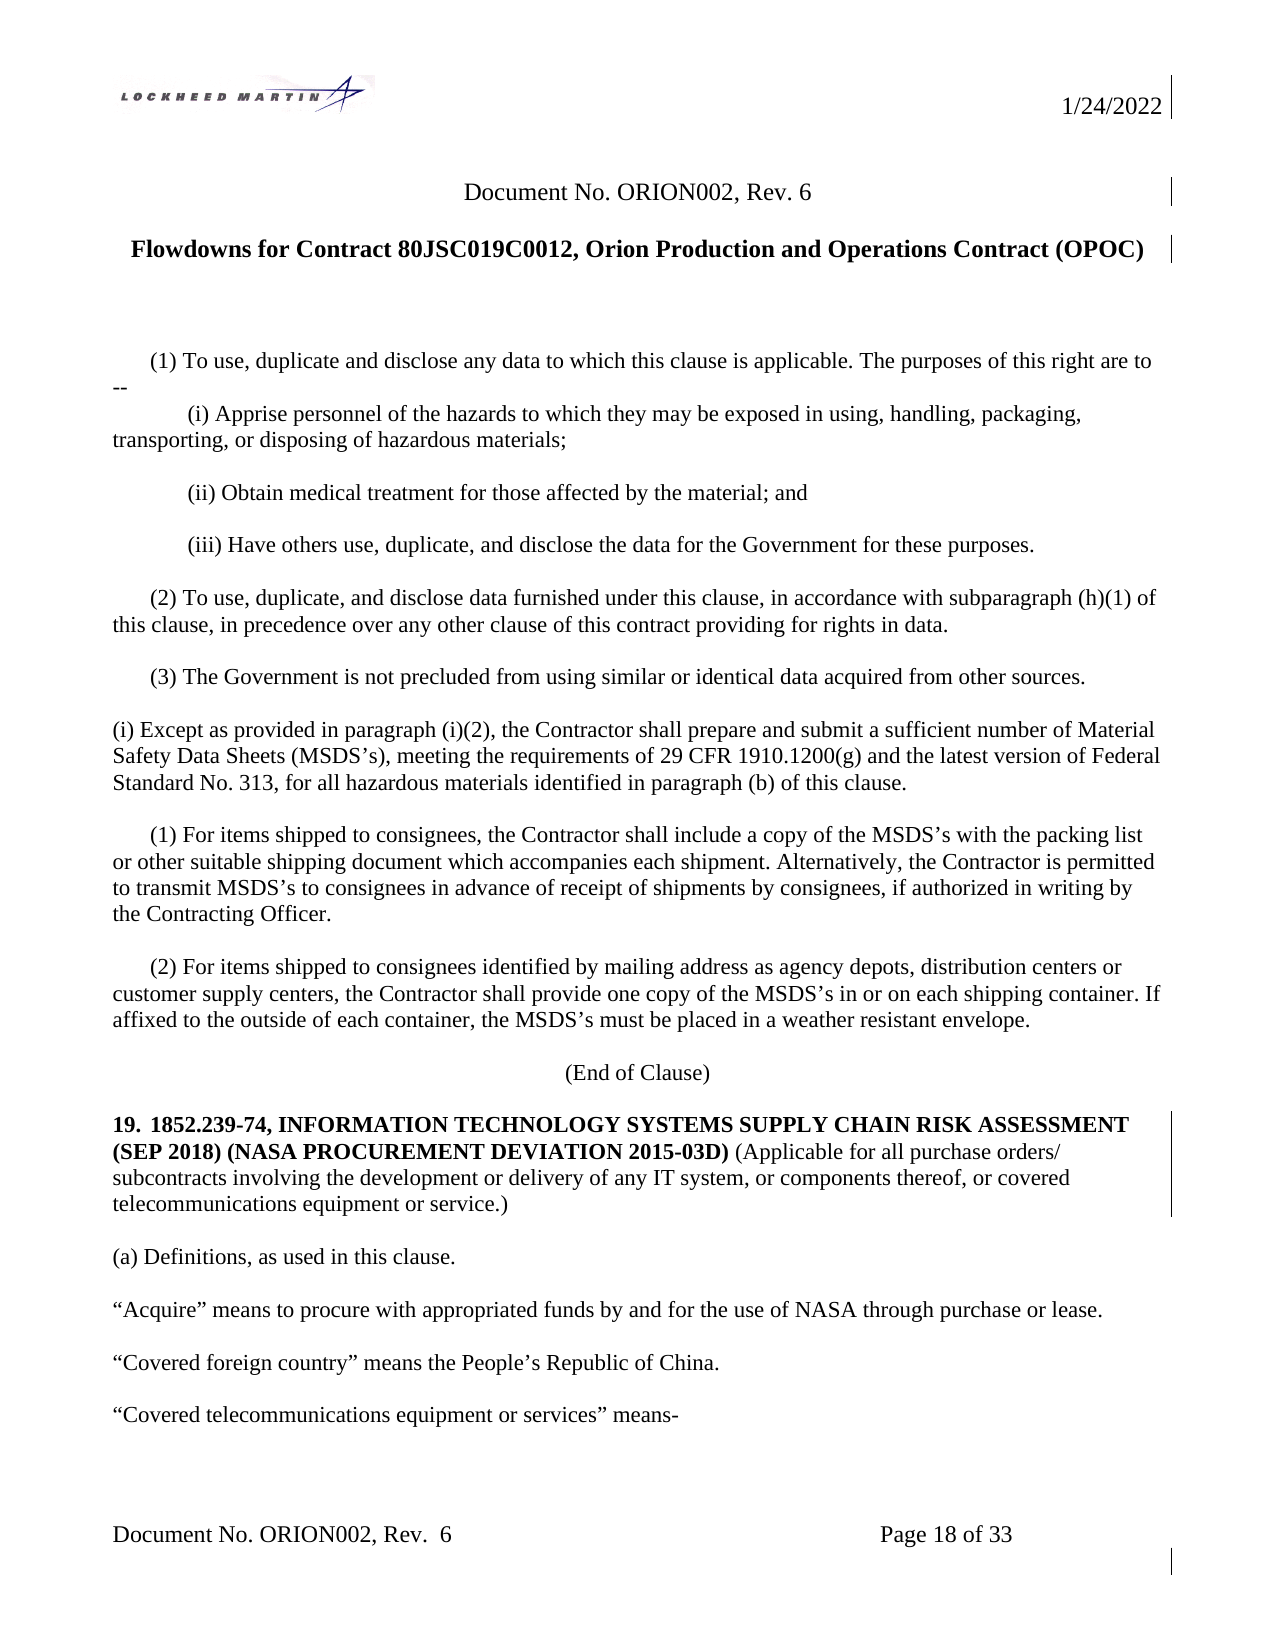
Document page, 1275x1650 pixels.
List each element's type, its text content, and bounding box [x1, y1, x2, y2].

text (1) To use, duplicate and disclose any data to which this clause is applicable. The purposes of this right are to -- [112, 347, 1162, 400]
text (2) To use, duplicate, and disclose data furnished under this clause, in accordance with subparagraph (h)(1) of this clause, in precedence over any other clause of this contract providing for rights in data. [112, 584, 1162, 637]
text (ii) Obtain medical treatment for those affected by the material; and [112, 479, 1162, 505]
text (End of Clause) [112, 1059, 1162, 1085]
text (2) For items shipped to consignees identified by mailing address as agency depots, distribution centers or customer supply centers, the Contractor shall provide one copy of the MSDS’s in or on each shipping container. If affixed to the outside of each container, the MSDS’s must be placed in a weather resistant envelope. [112, 953, 1162, 1032]
text (i) Except as provided in paragraph (i)(2), the Contractor shall prepare and submit a sufficient number of Material Safety Data Sheets (MSDS’s), meeting the requirements of 29 CFR 1910.1200(g) and the latest version of Federal Standard No. 313, for all hazardous materials identified in paragraph (b) of this clause. [112, 716, 1162, 795]
text (a) Definitions, as used in this clause. [112, 1243, 1162, 1269]
text (1) For items shipped to consignees, the Contractor shall include a copy of the MSDS’s with the packing list or other suitable shipping document which accompanies each shipment. Alternatively, the Contractor is permitted to transmit MSDS’s to consignees in advance of receipt of shipments by consignees, if authorized in writing by the Contracting Officer. [112, 821, 1162, 927]
text “Covered foreign country” means the People’s Republic of China. [112, 1348, 1162, 1375]
picture [112, 75, 375, 114]
text 19. 1852.239-74, INFORMATION TECHNOLOGY SYSTEMS SUPPLY CHAIN RISK ASSESSMENT (SEP 2018) (NASA PROCUREMENT DEVIATION 2015-03D) (Applicable for all purchase orders/ subcontracts involving the development or delivery of any IT system, or components thereof, or covered telecommunications equipment or service.) [112, 1111, 1162, 1217]
text “Acquire” means to procure with appropriated funds by and for the use of NASA through purchase or lease. [112, 1296, 1162, 1322]
text (iii) Have others use, duplicate, and disclose the data for the Government for these purposes. [112, 532, 1162, 558]
text “Covered telecommunications equipment or services” means- [112, 1401, 1162, 1428]
text (i) Apprise personnel of the hazards to which they may be exposed in using, handling, packaging, transporting, or disposing of hazardous materials; [112, 400, 1162, 452]
text (3) The Government is not precluded from using similar or identical data acquired from other sources. [112, 663, 1162, 690]
